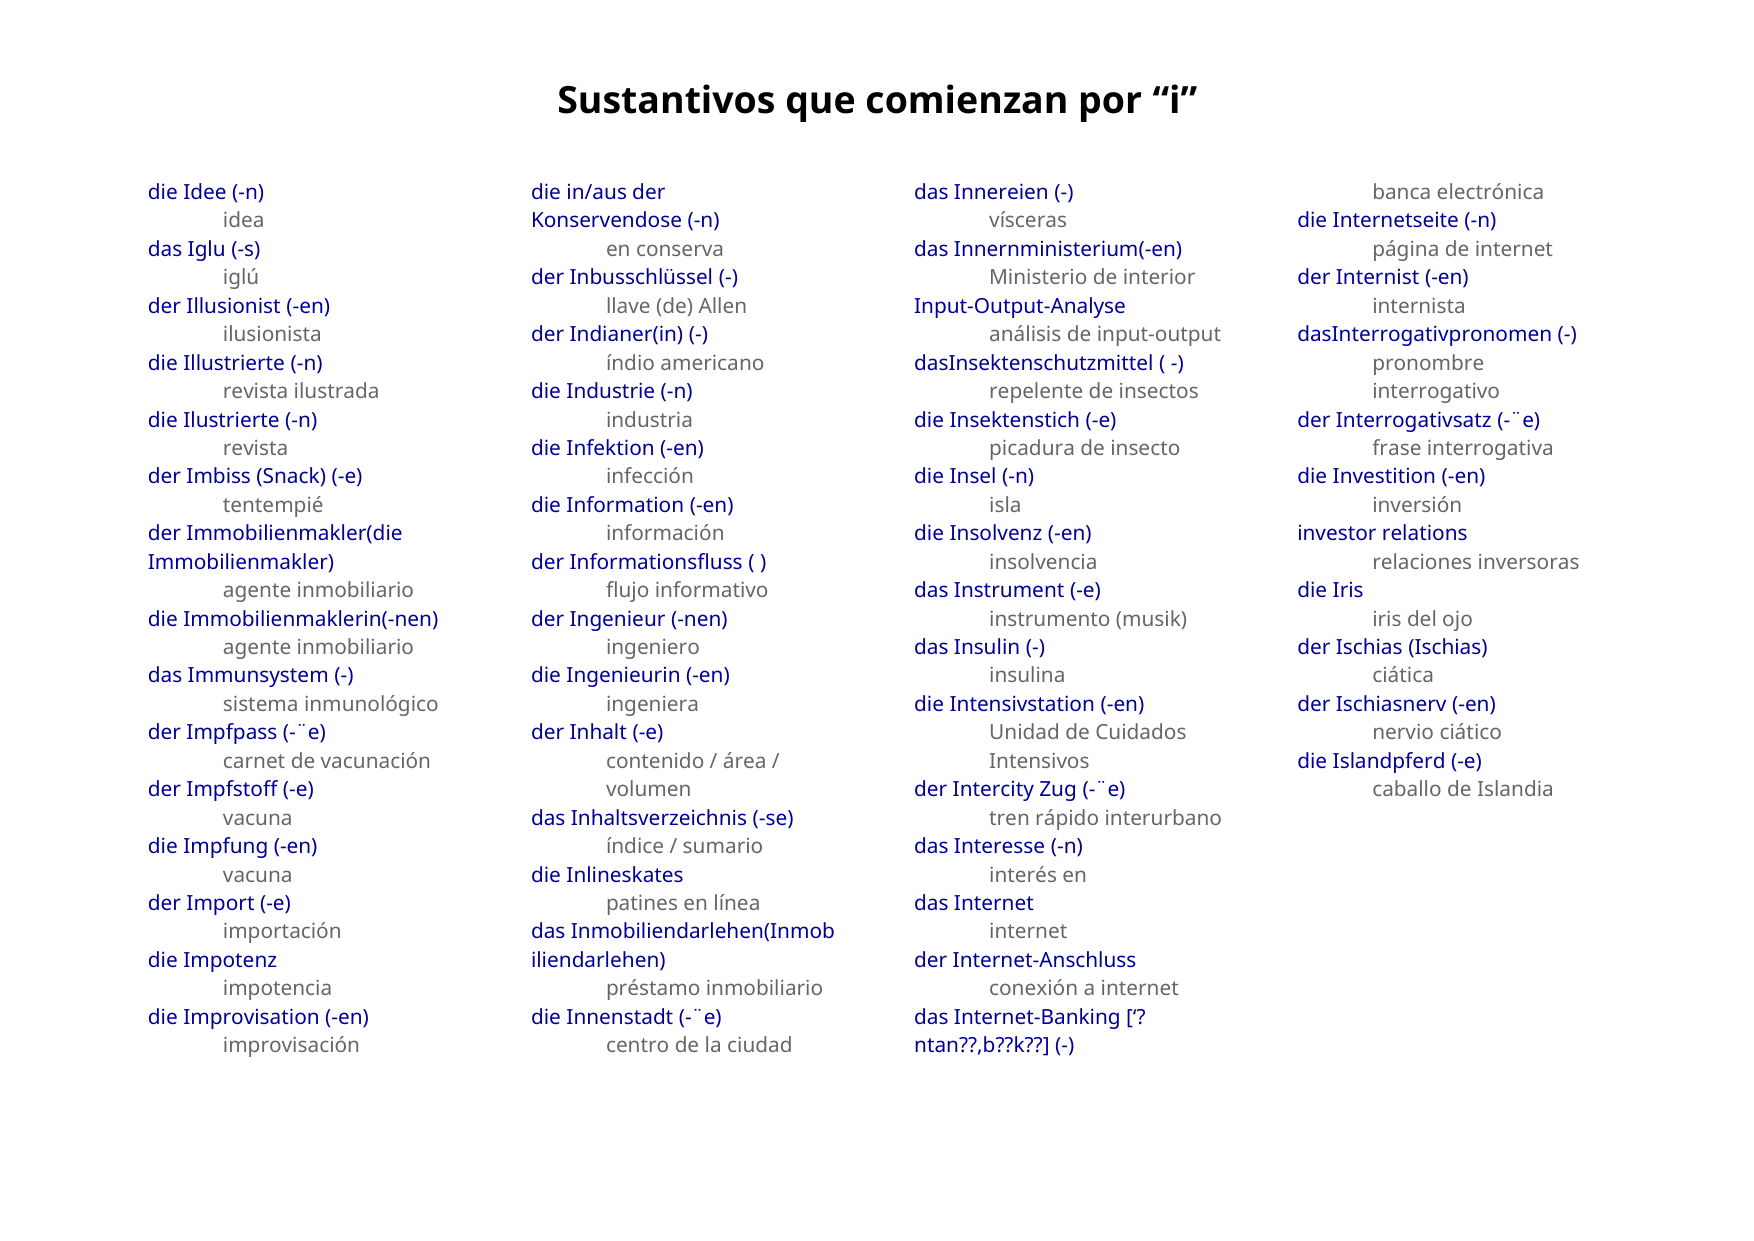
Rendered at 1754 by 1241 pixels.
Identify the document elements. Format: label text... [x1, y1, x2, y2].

text der Internet-Anschluss [914, 945, 1223, 973]
text índice / sumario [606, 831, 840, 860]
text en conserva [606, 234, 840, 262]
text Input-Output-Analyse [914, 291, 1223, 319]
text patines en línea [606, 888, 840, 917]
text das Inhaltsverzeichnis (-se) [531, 803, 840, 831]
text vacuna [223, 803, 457, 831]
text índio americano [606, 348, 840, 376]
text impotencia [223, 973, 457, 1002]
text die Information (-en) [531, 490, 840, 518]
text información [606, 518, 840, 547]
text tren rápido interurbano [989, 803, 1223, 831]
text das Internet-Banking [‘?ntan??,b??k??] (-) [914, 1002, 1223, 1059]
text insolvencia [989, 547, 1223, 575]
text tentempié [223, 490, 457, 518]
text das Internet [914, 888, 1223, 917]
text die Infektion (-en) [531, 433, 840, 462]
text die Intensivstation (-en) [914, 689, 1223, 717]
text die Islandpferd (-e) [1297, 746, 1606, 774]
text centro de la ciudad [606, 1030, 840, 1059]
text picadura de insecto [989, 433, 1223, 462]
text die Insektenstich (-e) [914, 405, 1223, 433]
text der Intercity Zug (-¨e) [914, 774, 1223, 803]
text die in/aus der Konservendose (-n) [531, 177, 840, 234]
text inversión [1372, 490, 1606, 518]
text página de internet [1372, 234, 1606, 262]
text der Immobilienmakler(die Immobilienmakler) [148, 518, 457, 575]
text investor relations [1297, 518, 1606, 547]
text der Impfpass (-¨e) [148, 717, 457, 746]
text dasInsektenschutzmittel ( -) [914, 348, 1223, 376]
text Unidad de Cuidados Intensivos [989, 717, 1223, 774]
text contenido / área / volumen [606, 746, 840, 803]
text der Indianer(in) (-) [531, 319, 840, 348]
text der Illusionist (-en) [148, 291, 457, 319]
text die Insolvenz (-en) [914, 518, 1223, 547]
text nervio ciático [1372, 717, 1606, 746]
text iris del ojo [1372, 604, 1606, 632]
text caballo de Islandia [1372, 774, 1606, 803]
text llave (de) Allen [606, 291, 840, 319]
text die Iris [1297, 575, 1606, 604]
text der Inbusschlüssel (-) [531, 262, 840, 291]
text die Internetseite (-n) [1297, 206, 1606, 234]
text vísceras [989, 206, 1223, 234]
text die Idee (-n) [148, 177, 457, 206]
text die Insel (-n) [914, 462, 1223, 490]
text ciática [1372, 661, 1606, 689]
text dasInterrogativpronomen (-) [1297, 319, 1606, 348]
text die Inlineskates [531, 860, 840, 888]
text industria [606, 405, 840, 433]
text análisis de input-output [989, 319, 1223, 348]
text interés en [989, 860, 1223, 888]
text das Interesse (-n) [914, 831, 1223, 860]
text die Innenstadt (-¨e) [531, 1002, 840, 1030]
text sistema inmunológico [223, 689, 457, 717]
text ingeniera [606, 689, 840, 717]
text der Inhalt (-e) [531, 717, 840, 746]
text der Impfstoff (-e) [148, 774, 457, 803]
text importación [223, 917, 457, 945]
text vacuna [223, 860, 457, 888]
text repelente de insectos [989, 376, 1223, 405]
text frase interrogativa [1372, 433, 1606, 462]
text der Ingenieur (-nen) [531, 604, 840, 632]
text Ministerio de interior [989, 262, 1223, 291]
text das Iglu (-s) [148, 234, 457, 262]
text die Industrie (-n) [531, 376, 840, 405]
text der Imbiss (Snack) (-e) [148, 462, 457, 490]
text die Impotenz [148, 945, 457, 973]
text préstamo inmobiliario [606, 973, 840, 1002]
text der Informationsfluss ( ) [531, 547, 840, 575]
text das Innereien (-) [914, 177, 1223, 206]
text das Instrument (-e) [914, 575, 1223, 604]
text die Illustrierte (-n) [148, 348, 457, 376]
text die Impfung (-en) [148, 831, 457, 860]
text das Insulin (-) [914, 632, 1223, 661]
text agente inmobiliario [223, 632, 457, 661]
text das Innernministerium(-en) [914, 234, 1223, 262]
text die Ilustrierte (-n) [148, 405, 457, 433]
text ingeniero [606, 632, 840, 661]
text der Import (-e) [148, 888, 457, 917]
text ilusionista [223, 319, 457, 348]
text instrumento (musik) [989, 604, 1223, 632]
text die Improvisation (-en) [148, 1002, 457, 1030]
text pronombre interrogativo [1372, 348, 1606, 405]
text internista [1372, 291, 1606, 319]
text das Immunsystem (-) [148, 661, 457, 689]
text agente inmobiliario [223, 575, 457, 604]
text revista ilustrada [223, 376, 457, 405]
text banca electrónica [1372, 177, 1606, 206]
text das Inmobiliendarlehen(Inmobiliendarlehen) [531, 917, 840, 973]
text conexión a internet [989, 973, 1223, 1002]
text infección [606, 462, 840, 490]
text der Internist (-en) [1297, 262, 1606, 291]
text revista [223, 433, 457, 462]
text insulina [989, 661, 1223, 689]
text der Interrogativsatz (-¨e) [1297, 405, 1606, 433]
text iglú [223, 262, 457, 291]
text die Immobilienmaklerin(-nen) [148, 604, 457, 632]
text der Ischias (Ischias) [1297, 632, 1606, 661]
text der Ischiasnerv (-en) [1297, 689, 1606, 717]
text carnet de vacunación [223, 746, 457, 774]
text die Investition (-en) [1297, 462, 1606, 490]
text internet [989, 917, 1223, 945]
text relaciones inversoras [1372, 547, 1606, 575]
text improvisación [223, 1030, 457, 1059]
text isla [989, 490, 1223, 518]
text idea [223, 206, 457, 234]
text die Ingenieurin (-en) [531, 661, 840, 689]
text flujo informativo [606, 575, 840, 604]
